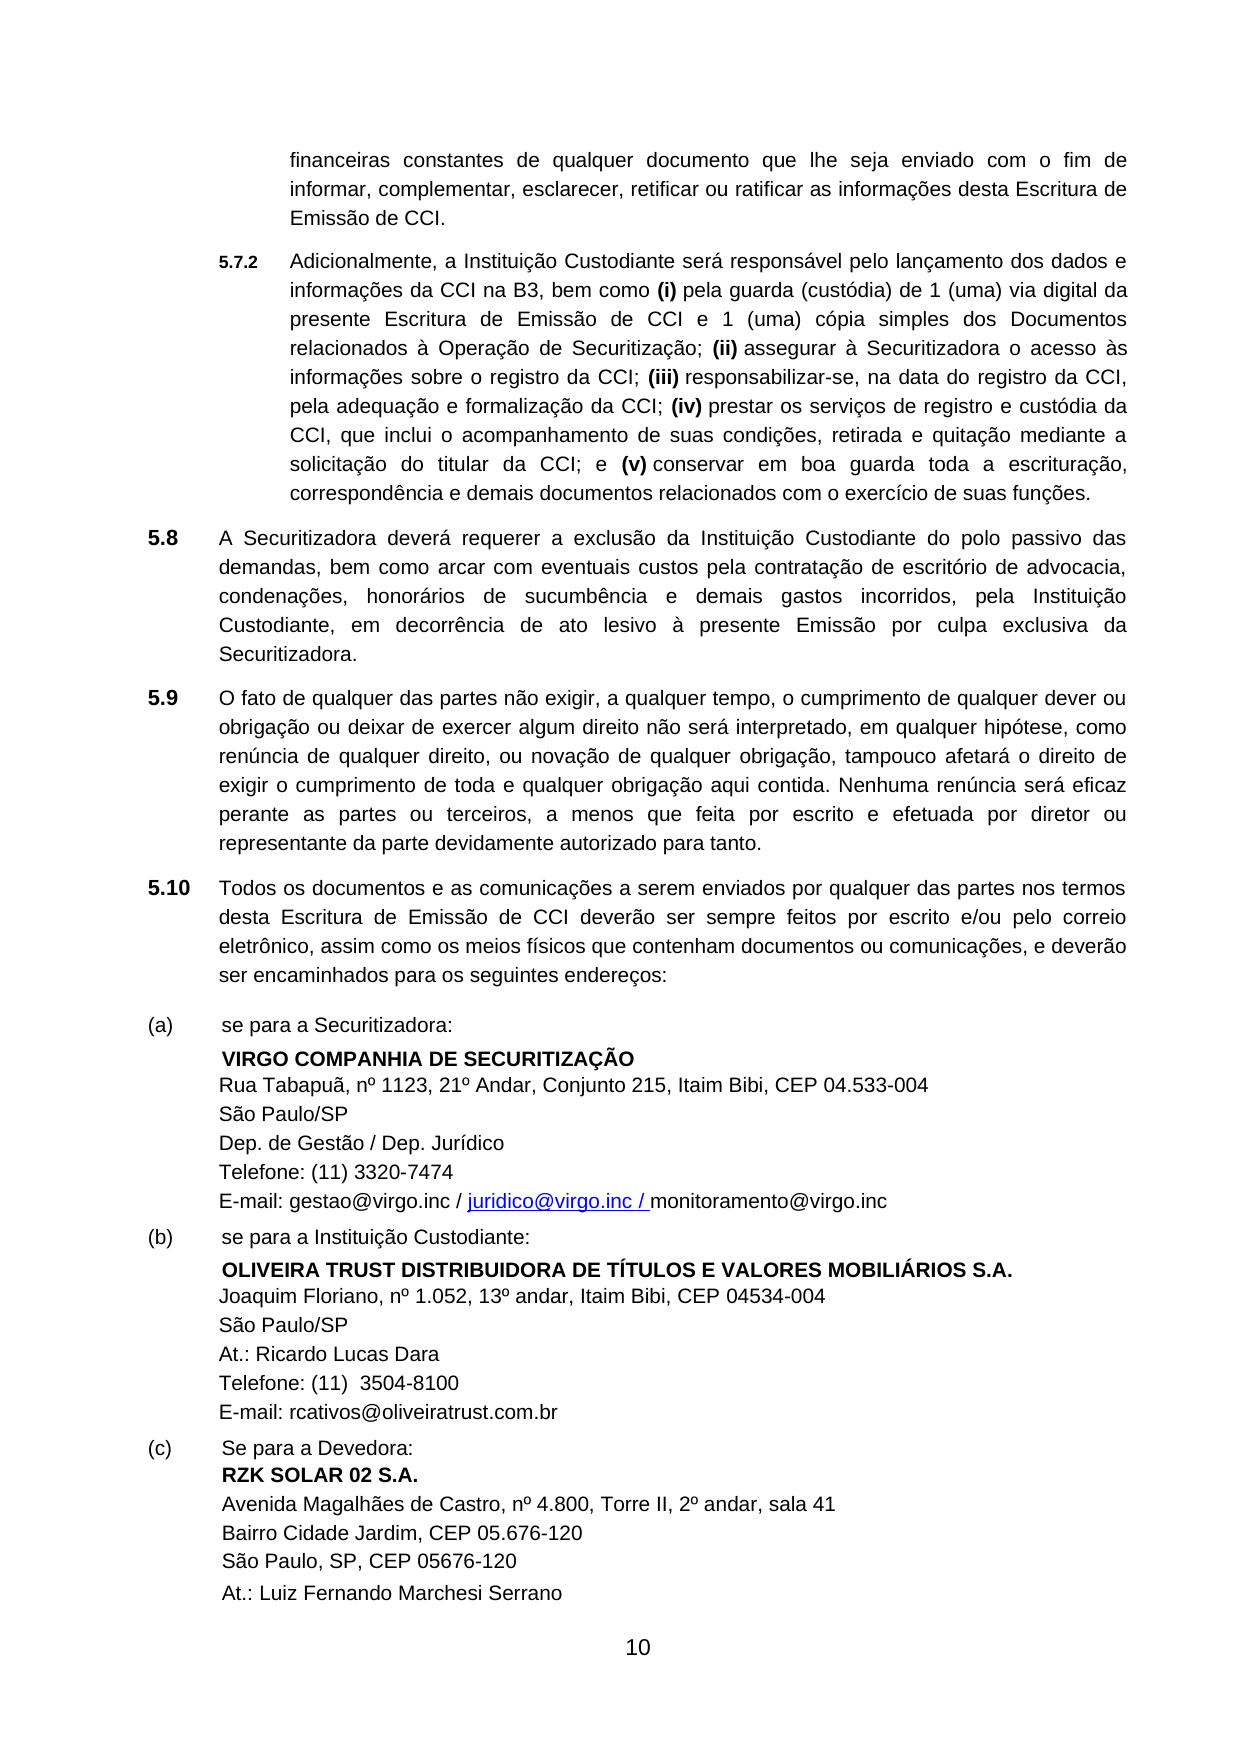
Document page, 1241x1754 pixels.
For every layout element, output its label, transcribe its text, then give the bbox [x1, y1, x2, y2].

text (c) Se para a Devedora: [148, 1429, 1128, 1462]
text E-mail: gestao@virgo.inc / juridico@virgo.inc / monitoramento@virgo.inc [218, 1189, 1128, 1213]
list VIRGO COMPANHIA DE SECURITIZAÇÃO [222, 1039, 1128, 1073]
text Dep. de Gestão / Dep. Jurídico [218, 1131, 1128, 1155]
text O fato de qualquer das partes não exigir, a qualquer tempo, o cumprimento de qualquer dever ou obrigação ou deixar de exercer algum direito não será interpretado, em qualquer hipótese, como renúncia de qualquer direito, ou novação de qualquer obrigação, tampouco afetará o direito de exigir o cumprimento de toda e qualquer obrigação aqui contida. Nenhuma renúncia será eficaz perante as partes ou terceiros, a menos que feita por escrito e efetuada por diretor ou representante da parte devidamente autorizado para tanto. [148, 685, 1128, 855]
text Telefone: (11) 3504-8100 [218, 1371, 1128, 1395]
text Adicionalmente, a Instituição Custodiante será responsável pelo lançamento dos dados e informações da CCI na B3, bem como (i) pela guarda (custódia) de 1 (uma) via digital da presente Escritura de Emissão de CCI e 1 (uma) cópia simples dos Documentos relacionados à Operação de Securitização; (ii) assegurar à Securitizadora o acesso às informações sobre o registro da CCI; (iii) responsabilizar-se, na data do registro da CCI, pela adequação e formalização da CCI; (iv) prestar os serviços de registro e custódia da CCI, que inclui o acompanhamento de suas condições, retirada e quitação mediante a solicitação do titular da CCI; e (v) conservar em boa guarda toda a escrituração, correspondência e demais documentos relacionados com o exercício de suas funções. [218, 249, 1128, 505]
text (a) se para a Securitizadora: [148, 1006, 1128, 1039]
text Telefone: (11) 3320-7474 [218, 1160, 1128, 1184]
text At.: Ricardo Lucas Dara [218, 1342, 1128, 1366]
text (b) se para a Instituição Custodiante: [148, 1218, 1128, 1251]
list OLIVEIRA TRUST DISTRIBUIDORA DE TÍTULOS E VALORES MOBILIÁRIOS S.A. [222, 1251, 1128, 1284]
text Todos os documentos e as comunicações a serem enviados por qualquer das partes nos termos desta Escritura de Emissão de CCI deverão ser sempre feitos por escrito e/ou pelo correio eletrônico, assim como os meios físicos que contenham documentos ou comunicações, e deverão ser encaminhados para os seguintes endereços: [148, 874, 1128, 987]
text São Paulo/SP [218, 1102, 1128, 1126]
text E-mail: rcativos@oliveiratrust.com.br [218, 1400, 1128, 1424]
text São Paulo/SP [218, 1313, 1128, 1337]
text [218, 148, 1128, 229]
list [222, 1462, 1128, 1605]
text Joaquim Floriano, nº 1.052, 13º andar, Itaim Bibi, CEP 04534-004 [218, 1284, 1128, 1308]
text A Securitizadora deverá requerer a exclusão da Instituição Custodiante do polo passivo das demandas, bem como arcar com eventuais custos pela contratação de escritório de advocacia, condenações, honorários de sucumbência e demais gastos incorridos, pela Instituição Custodiante, em decorrência de ato lesivo à presente Emissão por culpa exclusiva da Securitizadora. [148, 524, 1128, 665]
text Rua Tabapuã, nº 1123, 21º Andar, Conjunto 215, Itaim Bibi, CEP 04.533-004 [218, 1073, 1128, 1097]
